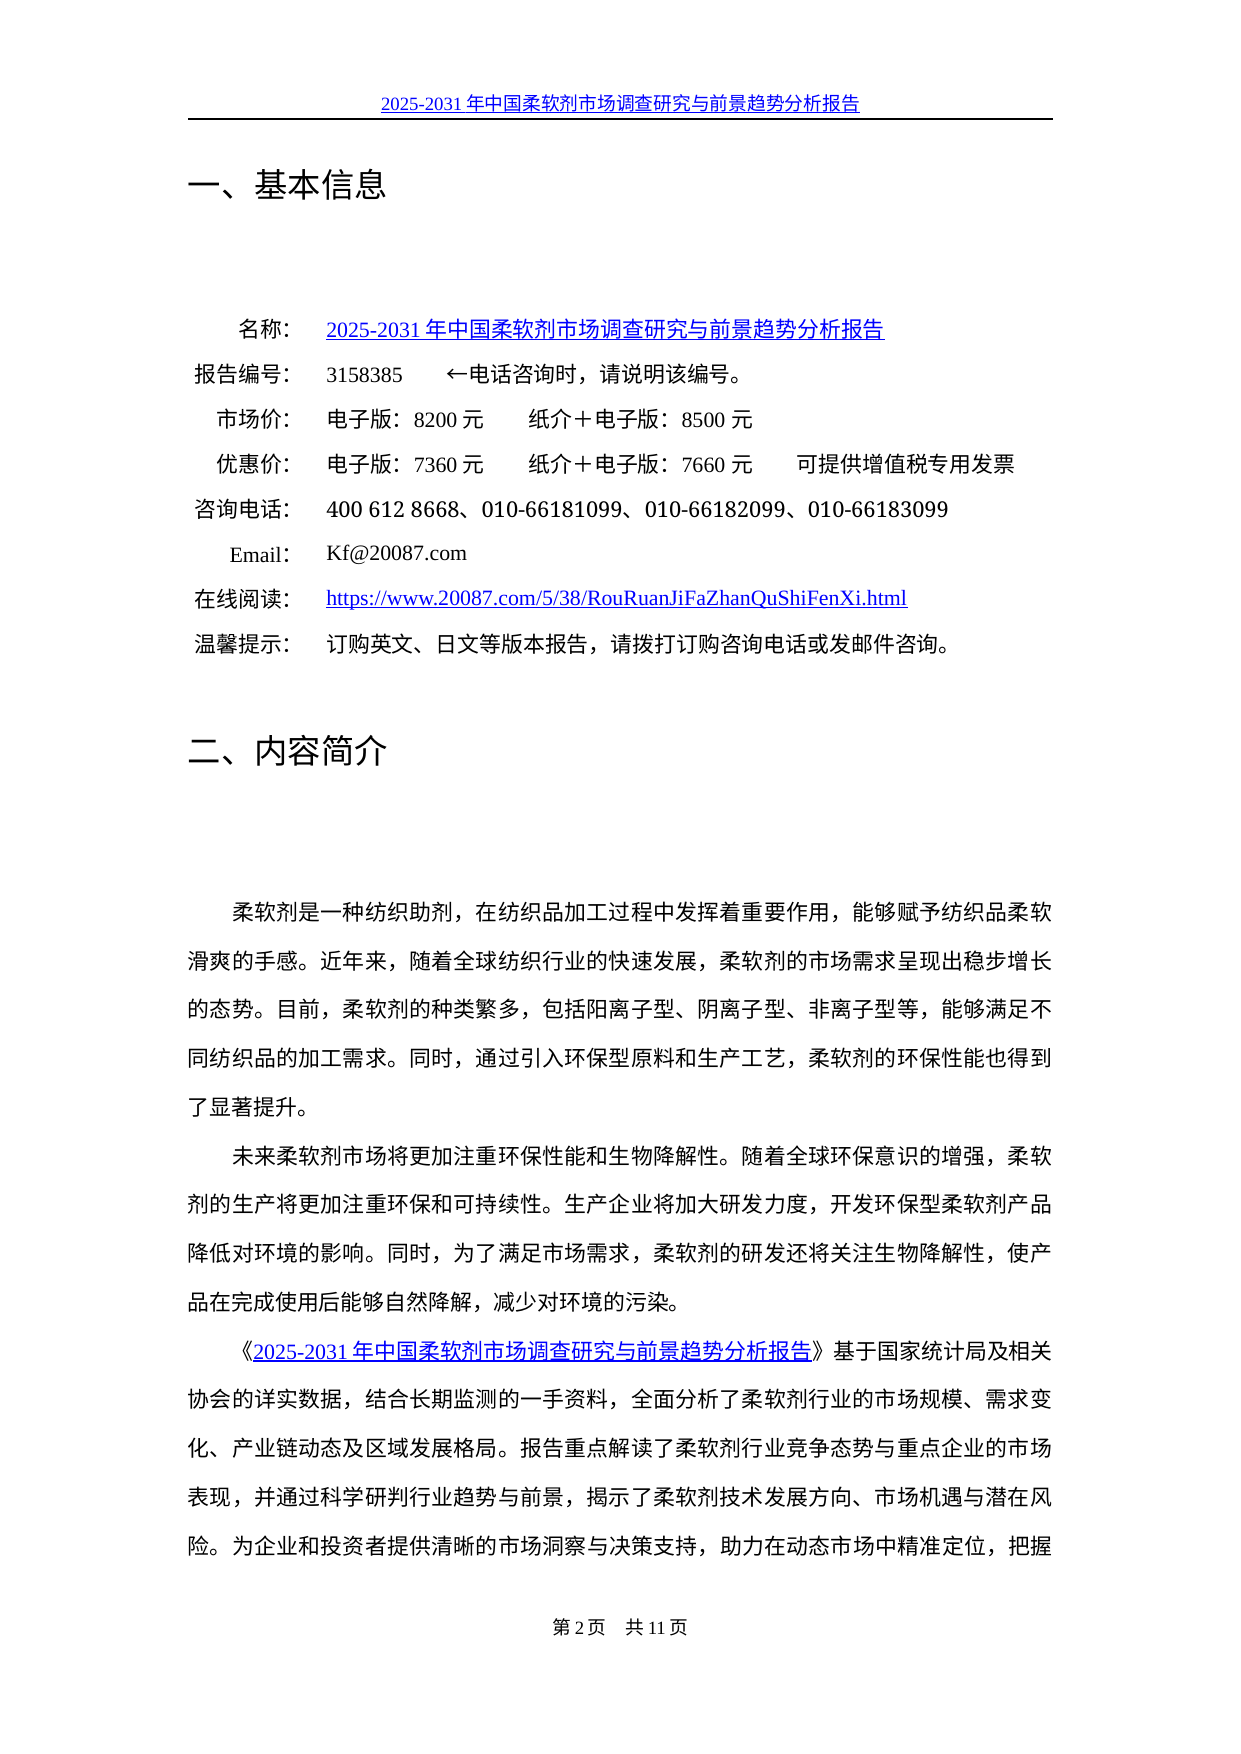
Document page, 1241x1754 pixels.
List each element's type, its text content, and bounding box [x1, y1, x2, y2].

table_cell 在线阅读： [167, 582, 315, 627]
table_cell 电子版：8200 元 纸介＋电子版：8500 元 [315, 402, 1073, 447]
table_header 名称： [167, 312, 315, 357]
table_cell 订购英文、日文等版本报告，请拨打订购咨询电话或发邮件咨询。 [315, 627, 1073, 672]
title 一、基本信息 [187, 150, 1053, 215]
table_cell 报告编号： [167, 357, 315, 402]
table_header 2025-2031年中国柔软剂市场调查研究与前景趋势分析报告 [315, 312, 1073, 357]
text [187, 894, 1053, 1561]
table_cell 市场价： [167, 402, 315, 447]
table_cell Kf@20087.com [315, 537, 1073, 582]
table_cell 3158385 ←电话咨询时，请说明该编号。 [315, 357, 1073, 402]
table_cell [315, 582, 1073, 627]
table_cell 咨询电话： [167, 492, 315, 537]
table_cell Email： [167, 537, 315, 582]
table_cell 400 612 8668、010-66181099、010-66182099、010-66183099 [315, 492, 1073, 537]
table_cell 电子版：7360 元 纸介＋电子版：7660 元 可提供增值税专用发票 [315, 447, 1073, 492]
table_cell 温馨提示： [167, 627, 315, 672]
table_cell 优惠价： [167, 447, 315, 492]
title 二、内容简介 [187, 717, 1053, 782]
